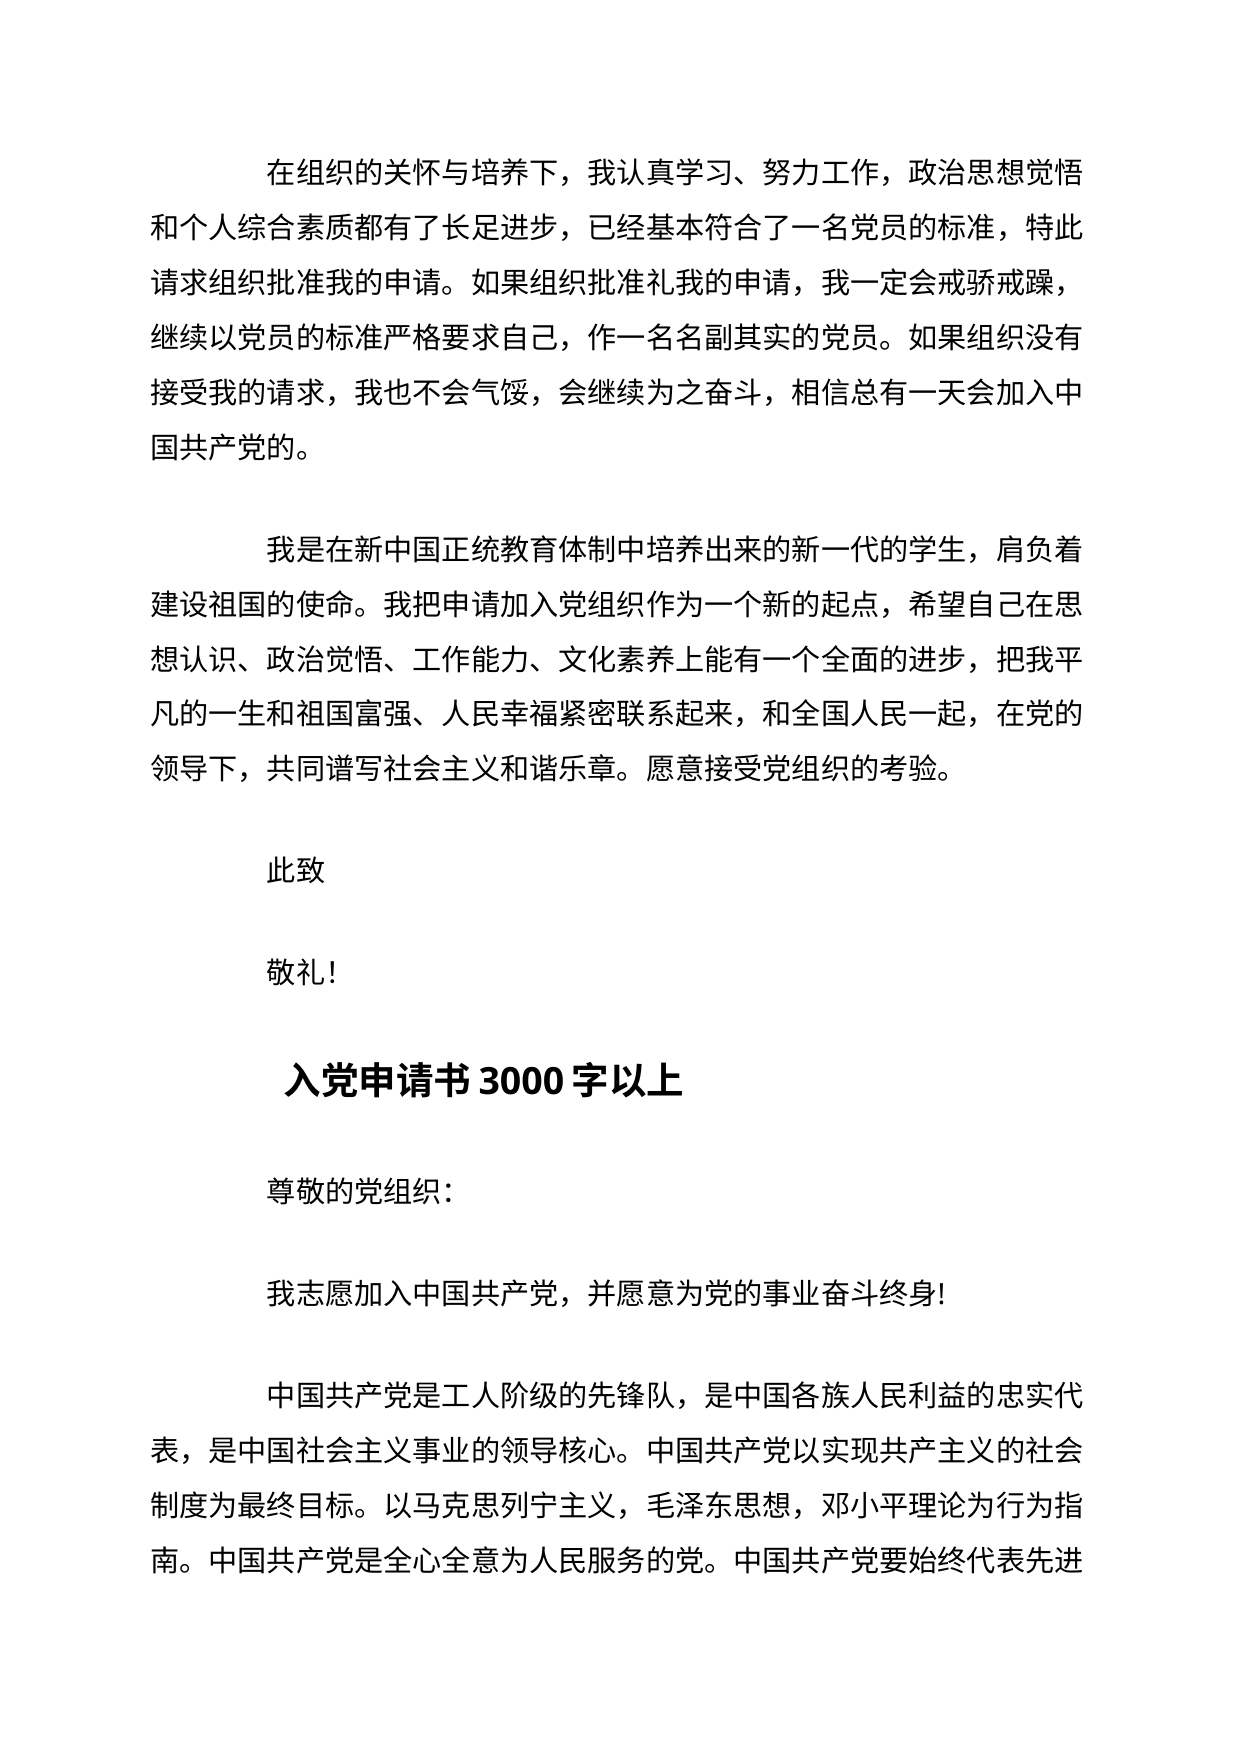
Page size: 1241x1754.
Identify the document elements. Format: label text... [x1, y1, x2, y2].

text 在组织的关怀与培养下，我认真学习、努力工作，政治思想觉悟和个人综合素质都有了长足进步，已经基本符合了一名党员的标准，特此请求组织批准我的申请。如果组织批准礼我的申请，我一定会戒骄戒躁，继续以党员的标准严格要求自己，作一名名副其实的党员。如果组织没有接受我的请求，我也不会气馁，会继续为之奋斗，相信总有一天会加入中国共产党的。 [150, 150, 1090, 467]
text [150, 1372, 1090, 1579]
text 我志愿加入中国共产党，并愿意为党的事业奋斗终身! [150, 1271, 1090, 1313]
text 入党申请书3000字以上 [150, 1051, 1090, 1106]
text 敬礼！ [150, 949, 1090, 992]
text 我是在新中国正统教育体制中培养出来的新一代的学生，肩负着建设祖国的使命。我把申请加入党组织作为一个新的起点，希望自己在思想认识、政治觉悟、工作能力、文化素养上能有一个全面的进步，把我平凡的一生和祖国富强、人民幸福紧密联系起来，和全国人民一起，在党的领导下，共同谱写社会主义和谐乐章。愿意接受党组织的考验。 [150, 526, 1090, 788]
text 尊敬的党组织： [150, 1169, 1090, 1211]
text 此致 [150, 848, 1090, 890]
